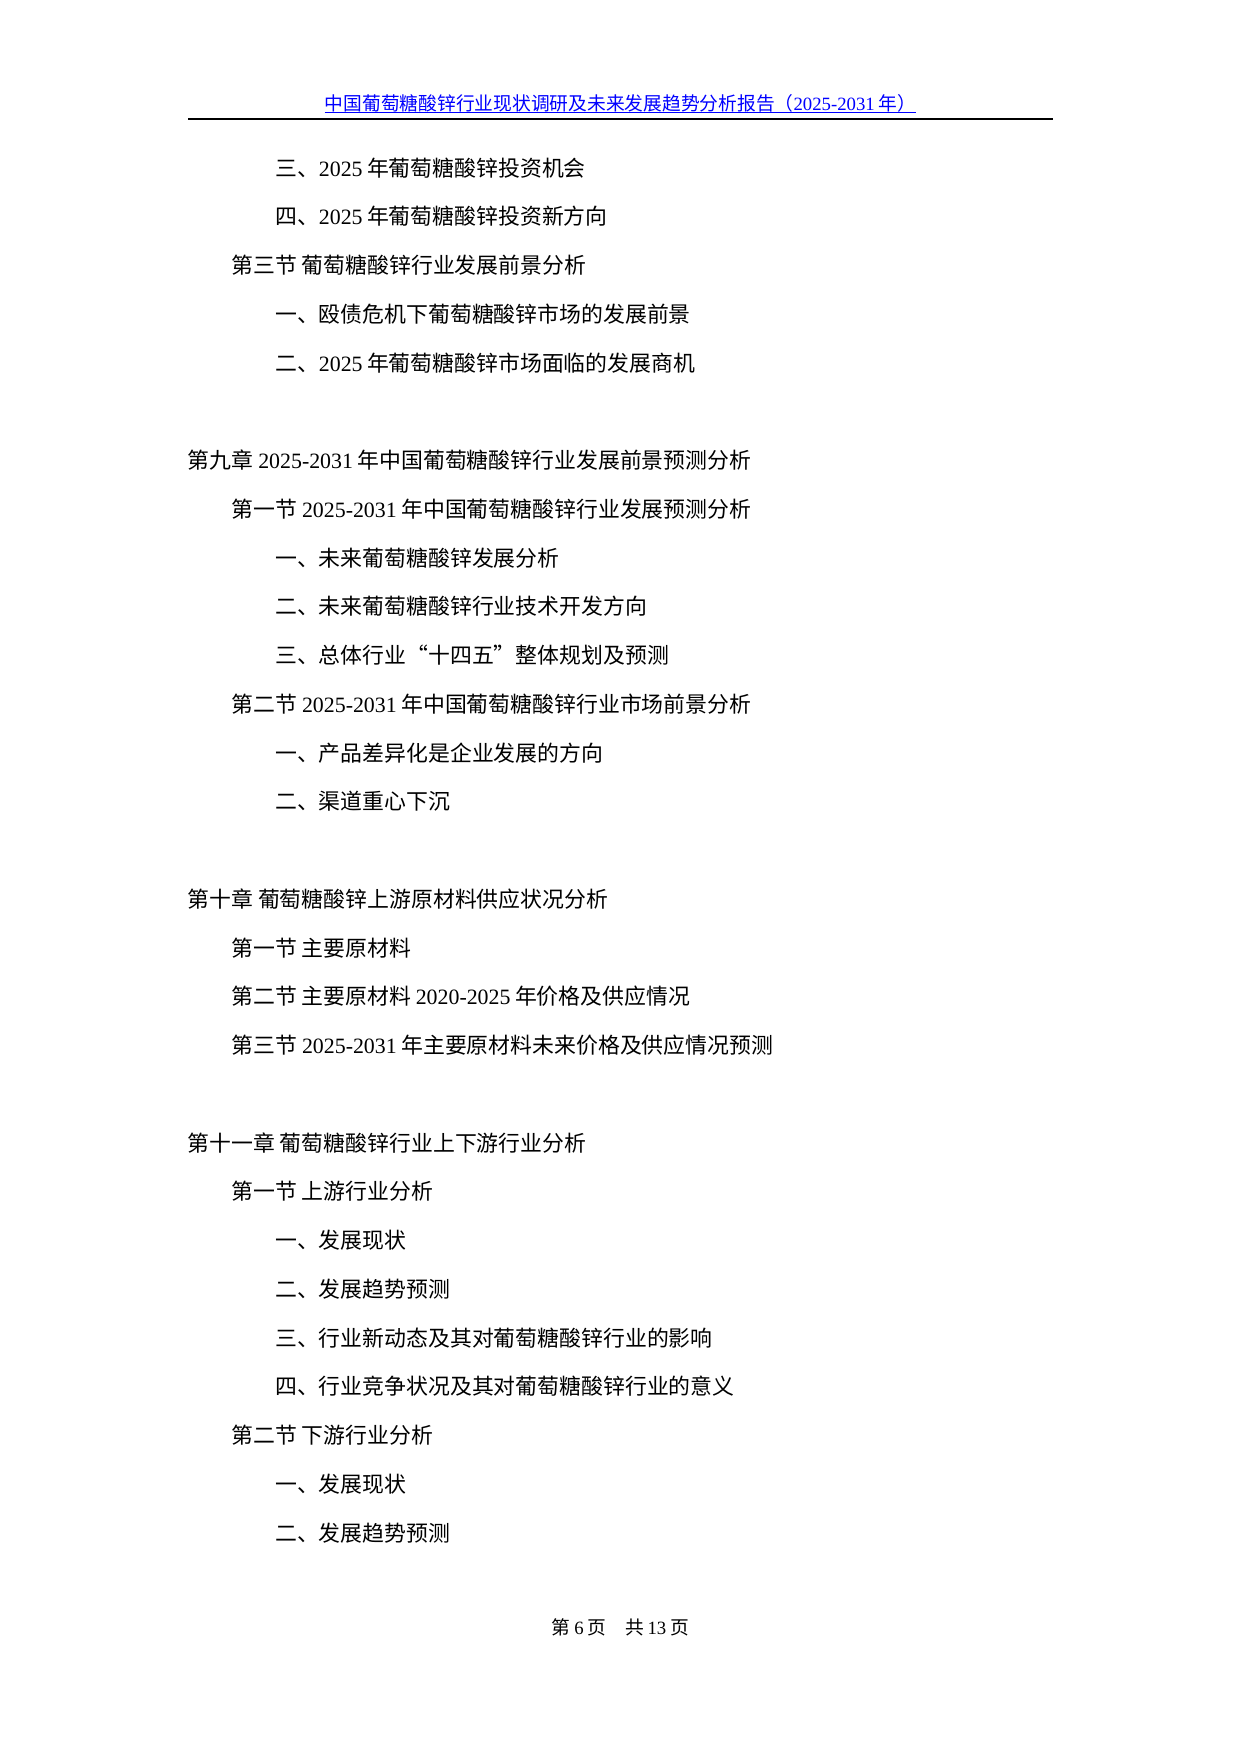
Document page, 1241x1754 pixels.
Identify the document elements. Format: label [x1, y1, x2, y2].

text [187, 150, 1053, 1548]
